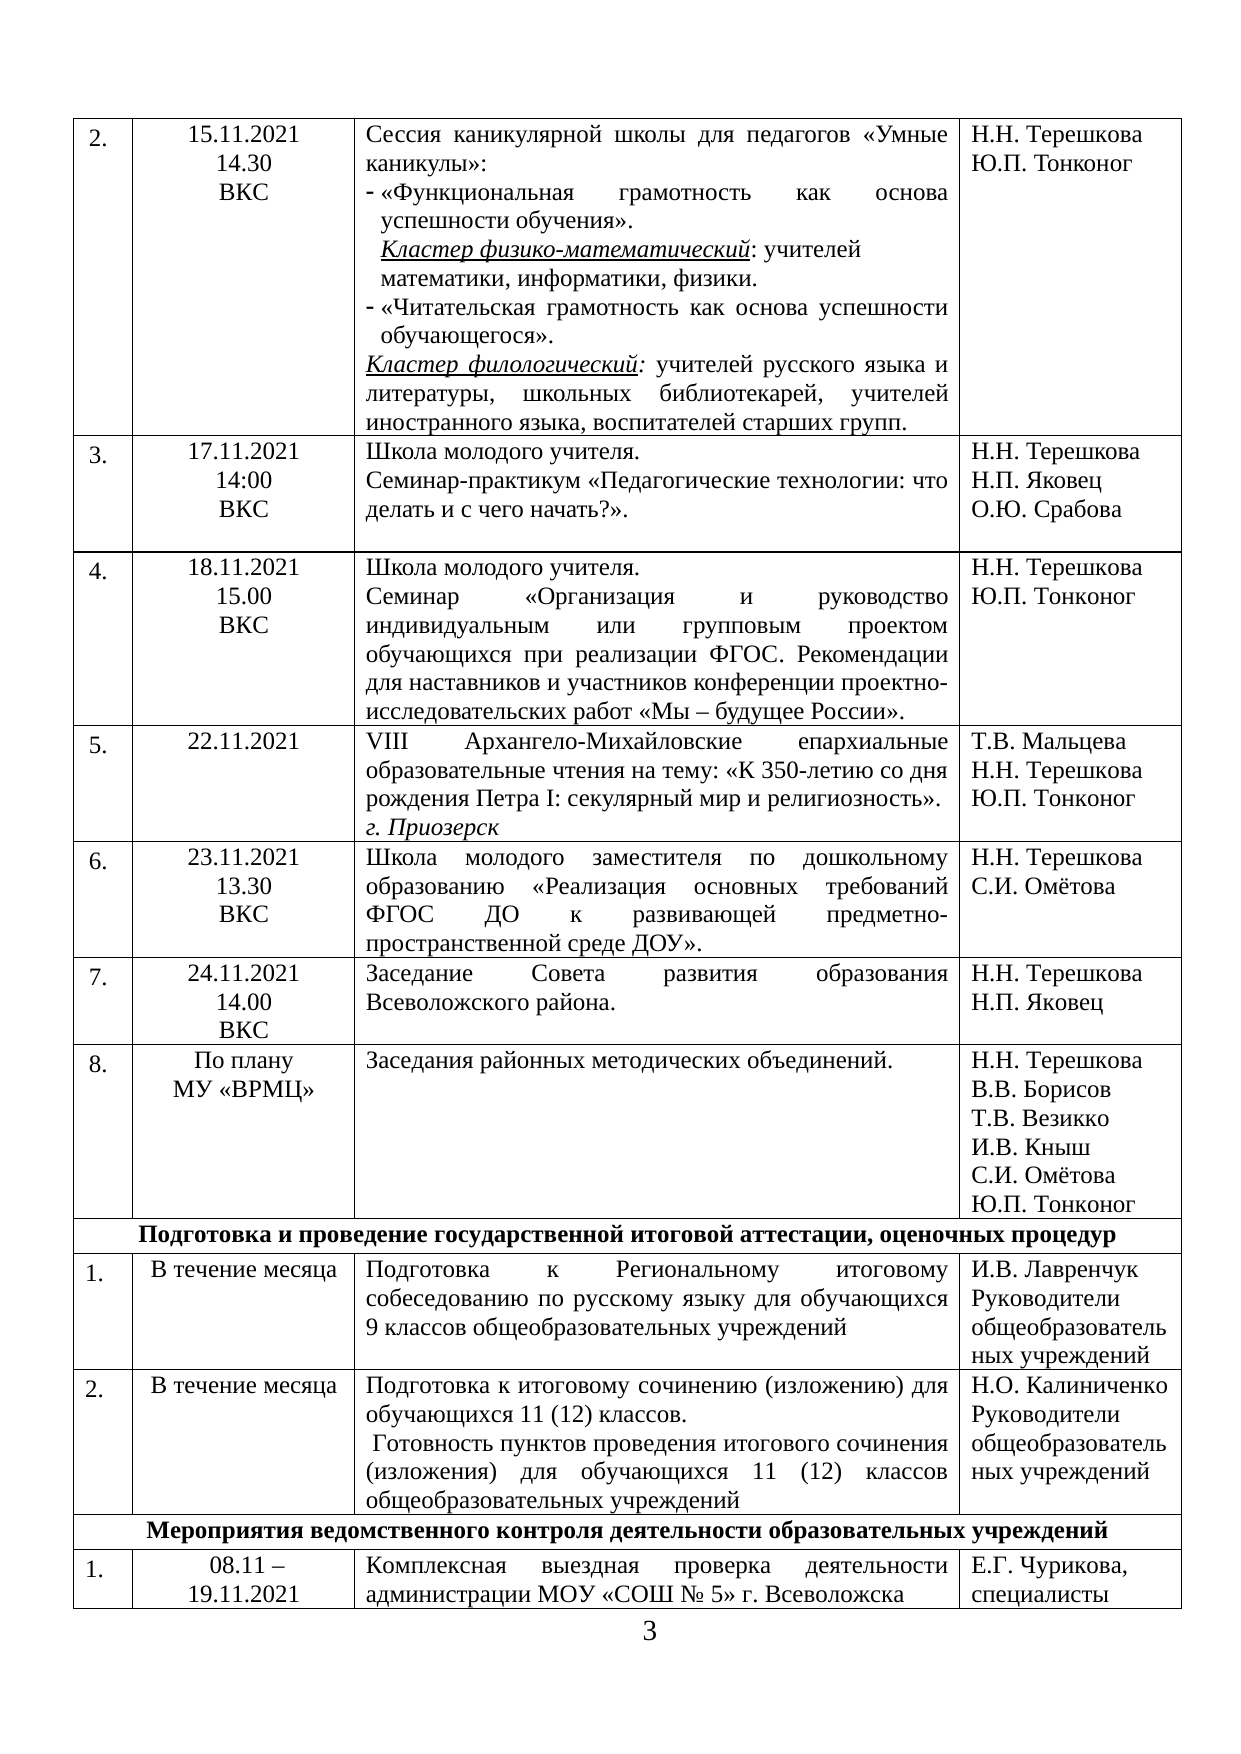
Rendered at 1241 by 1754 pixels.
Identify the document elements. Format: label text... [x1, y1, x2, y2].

table_cell VIII Архангело-Михайловские епархиальные образовательные чтения на тему: «К 350-летию со дня рождения Петра I: секулярный мир и религиозность». г. Приозерск [355, 726, 959, 841]
table_cell [74, 436, 132, 551]
table_cell Подготовка и проведение государственной итоговой аттестации, оценочных процедур [74, 1219, 1181, 1253]
table_cell 22.11.2021 [133, 726, 354, 841]
table_cell Н.Н. Терешкова Н.П. Яковец [960, 958, 1181, 1044]
table_cell Н.Н. Терешкова В.В. Борисов Т.В. Везикко И.В. Кныш С.И. Омётова Ю.П. Тонконог [960, 1045, 1181, 1218]
table_cell По плану МУ «ВРМЦ» [133, 1045, 354, 1218]
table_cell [960, 1550, 1181, 1607]
table_cell Н.О. Калиниченко Руководители общеобразовательных учреждений [960, 1370, 1181, 1514]
table_cell В течение месяца [133, 1370, 354, 1514]
table_cell Заседание Совета развития образования Всеволожского района. [355, 958, 959, 1044]
table_cell Школа молодого учителя. Семинар-практикум «Педагогические технологии: что делать и с чего начать?». [355, 436, 959, 551]
table_cell 17.11.2021 14:00 ВКС [133, 436, 354, 551]
table_cell Т.В. Мальцева Н.Н. Терешкова Ю.П. Тонконог [960, 726, 1181, 841]
table_cell Мероприятия ведомственного контроля деятельности образовательных учреждений [74, 1515, 1181, 1549]
table_cell Школа молодого заместителя по дошкольному образованию «Реализация основных требований ФГОС ДО к развивающей предметно-пространственной среде ДОУ». [355, 842, 959, 957]
table_cell 15.11.2021 14.30 ВКС [133, 119, 354, 435]
table_cell [74, 842, 132, 957]
table_cell [74, 958, 132, 1044]
table_cell 18.11.2021 15.00 ВКС [133, 553, 354, 725]
table_cell [74, 726, 132, 841]
table_cell Подготовка к Региональному итоговому собеседованию по русскому языку для обучающихся 9 классов общеобразовательных учреждений [355, 1254, 959, 1369]
table_cell Школа молодого учителя. Семинар «Организация и руководство индивидуальным или групповым проектом обучающихся при реализации ФГОС. Рекомендации для наставников и участников конференции проектно-исследовательских работ «Мы – будущее России». [355, 553, 959, 725]
table_cell 23.11.2021 13.30 ВКС [133, 842, 354, 957]
table_cell Сессия каникулярной школы для педагогов «Умные каникулы»: «Функциональная грамотность как основа успешности обучения». Кластер физико-математический: учителей математики, информатики, физики. «Читательская грамотность как основа успешности обучающегося». Кластер филологический: учителей русского языка и литературы, школьных библиотекарей, учителей иностранного языка, воспитателей старших групп. [355, 119, 959, 435]
table_cell [74, 119, 132, 435]
table_cell Подготовка к итоговому сочинению (изложению) для обучающихся 11 (12) классов. Готовность пунктов проведения итогового сочинения (изложения) для обучающихся 11 (12) классов общеобразовательных учреждений [355, 1370, 959, 1514]
table_cell [74, 1550, 132, 1607]
table_cell [74, 1045, 132, 1218]
table_cell Заседания районных методических объединений. [355, 1045, 959, 1218]
table_cell Н.Н. Терешкова С.И. Омётова [960, 842, 1181, 957]
table_cell И.В. Лавренчук Руководители общеобразовательных учреждений [960, 1254, 1181, 1369]
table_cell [355, 1550, 959, 1607]
table_cell Н.Н. Терешкова Ю.П. Тонконог [960, 119, 1181, 435]
table_cell Н.Н. Терешкова Ю.П. Тонконог [960, 553, 1181, 725]
table_cell 24.11.2021 14.00 ВКС [133, 958, 354, 1044]
table_cell [74, 553, 132, 725]
table_cell [74, 1254, 132, 1369]
table_cell В течение месяца [133, 1254, 354, 1369]
table_cell [74, 1370, 132, 1514]
table_cell Н.Н. Терешкова Н.П. Яковец О.Ю. Срабова [960, 436, 1181, 551]
table_cell 08.11 – 19.11.2021 [133, 1550, 354, 1607]
